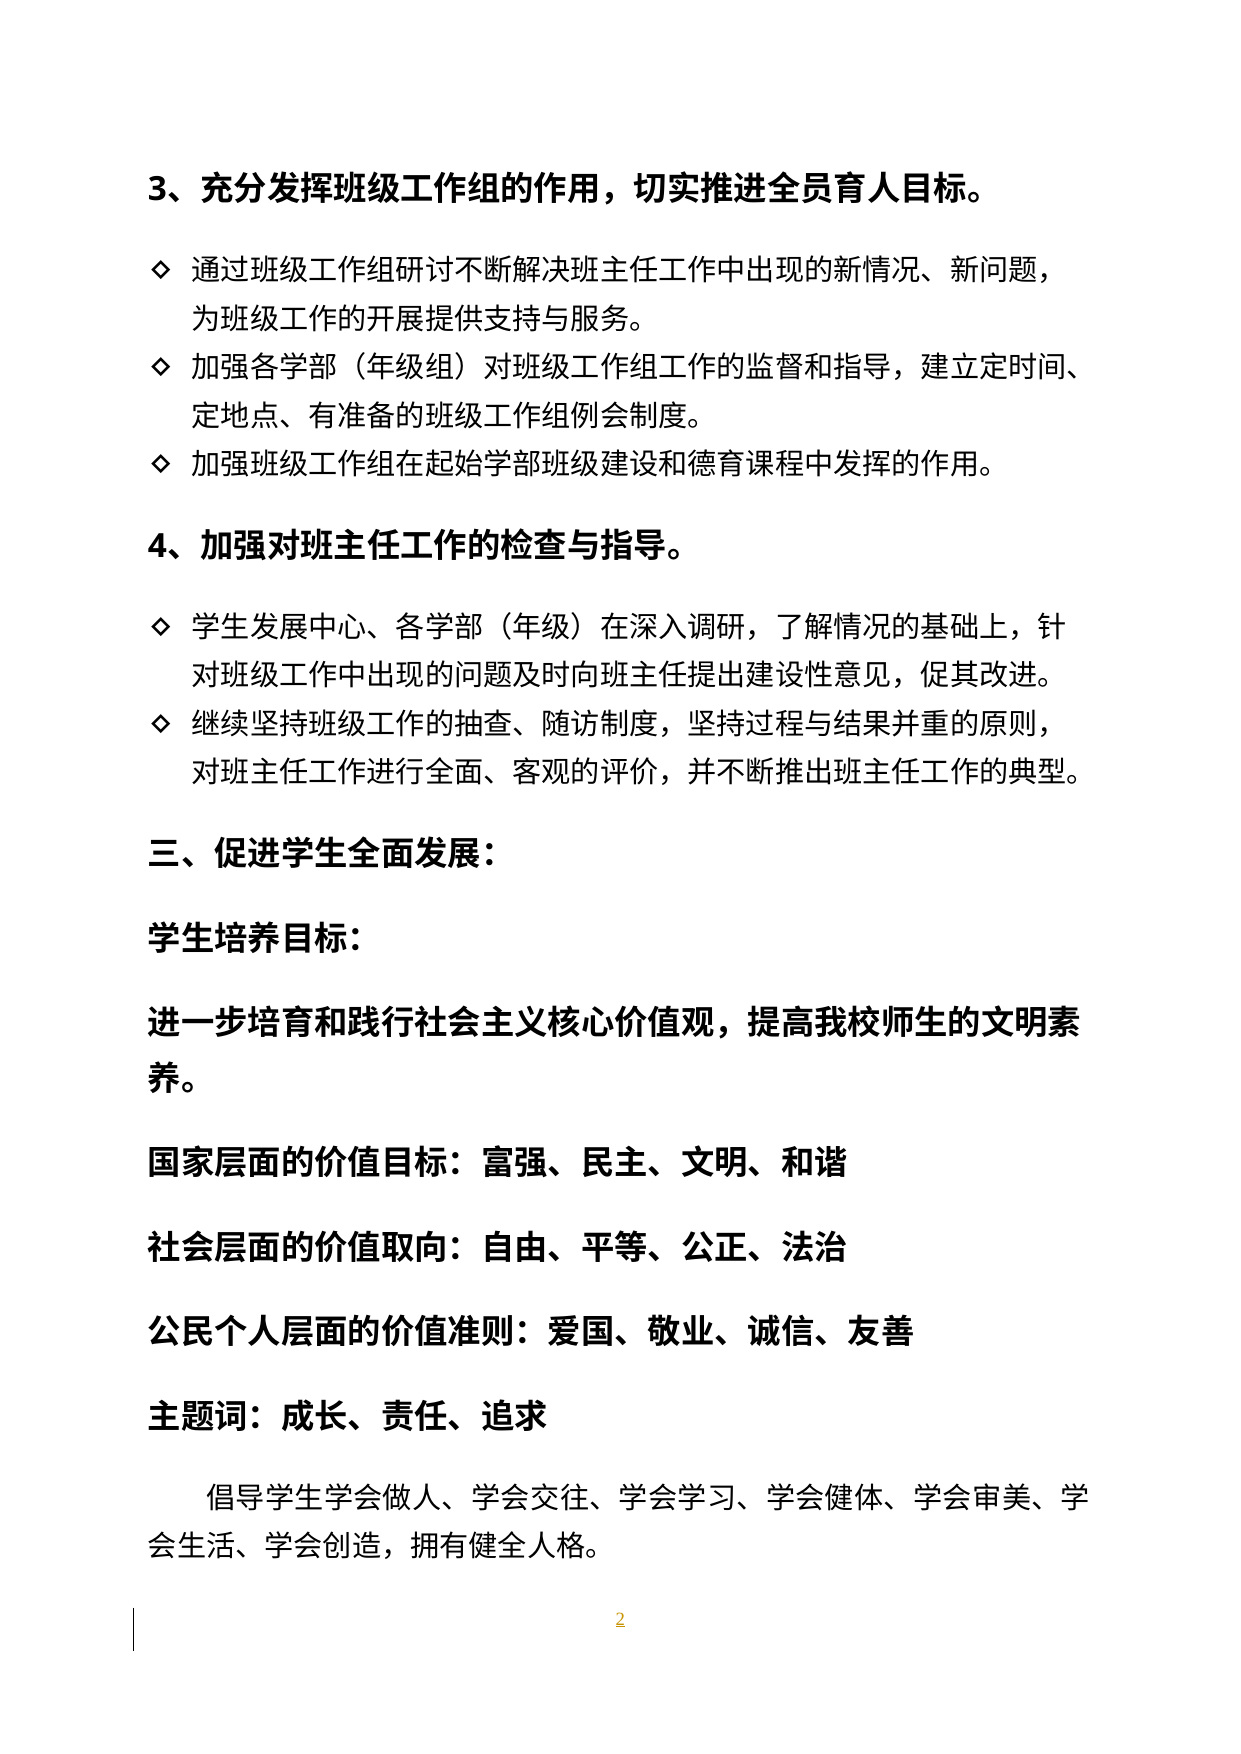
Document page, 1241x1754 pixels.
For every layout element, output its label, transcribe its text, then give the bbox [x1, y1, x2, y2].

list 通过班级工作组研讨不断解决班主任工作中出现的新情况、新问题，为班级工作的开展提供支持与服务。 [148, 247, 1092, 338]
text 4、加强对班主任工作的检查与指导。 [148, 519, 1092, 567]
list 加强各学部（年级组）对班级工作组工作的监督和指导，建立定时间、定地点、有准备的班级工作组例会制度。 [148, 344, 1092, 435]
list 学生发展中心、各学部（年级）在深入调研，了解情况的基础上，针对班级工作中出现的问题及时向班主任提出建设性意见，促其改进。 [148, 603, 1092, 694]
text 学生培养目标： [148, 911, 1092, 959]
text 社会层面的价值取向：自由、平等、公正、法治 [148, 1221, 1092, 1269]
text 公民个人层面的价值准则：爱国、敬业、诚信、友善 [148, 1305, 1092, 1353]
text 倡导学生学会做人、学会交往、学会学习、学会健体、学会审美、学会生活、学会创造，拥有健全人格。 [148, 1474, 1092, 1565]
list 继续坚持班级工作的抽查、随访制度，坚持过程与结果并重的原则，对班主任工作进行全面、客观的评价，并不断推出班主任工作的典型。 [148, 701, 1092, 791]
list 加强班级工作组在起始学部班级建设和德育课程中发挥的作用。 [148, 441, 1092, 483]
text 进一步培育和践行社会主义核心价值观，提高我校师生的文明素养。 [148, 996, 1092, 1099]
text 三、促进学生全面发展： [148, 827, 1092, 875]
text 3、充分发挥班级工作组的作用，切实推进全员育人目标。 [148, 162, 1092, 210]
text 主题词：成长、责任、追求 [148, 1390, 1092, 1438]
text 国家层面的价值目标：富强、民主、文明、和谐 [148, 1136, 1092, 1184]
